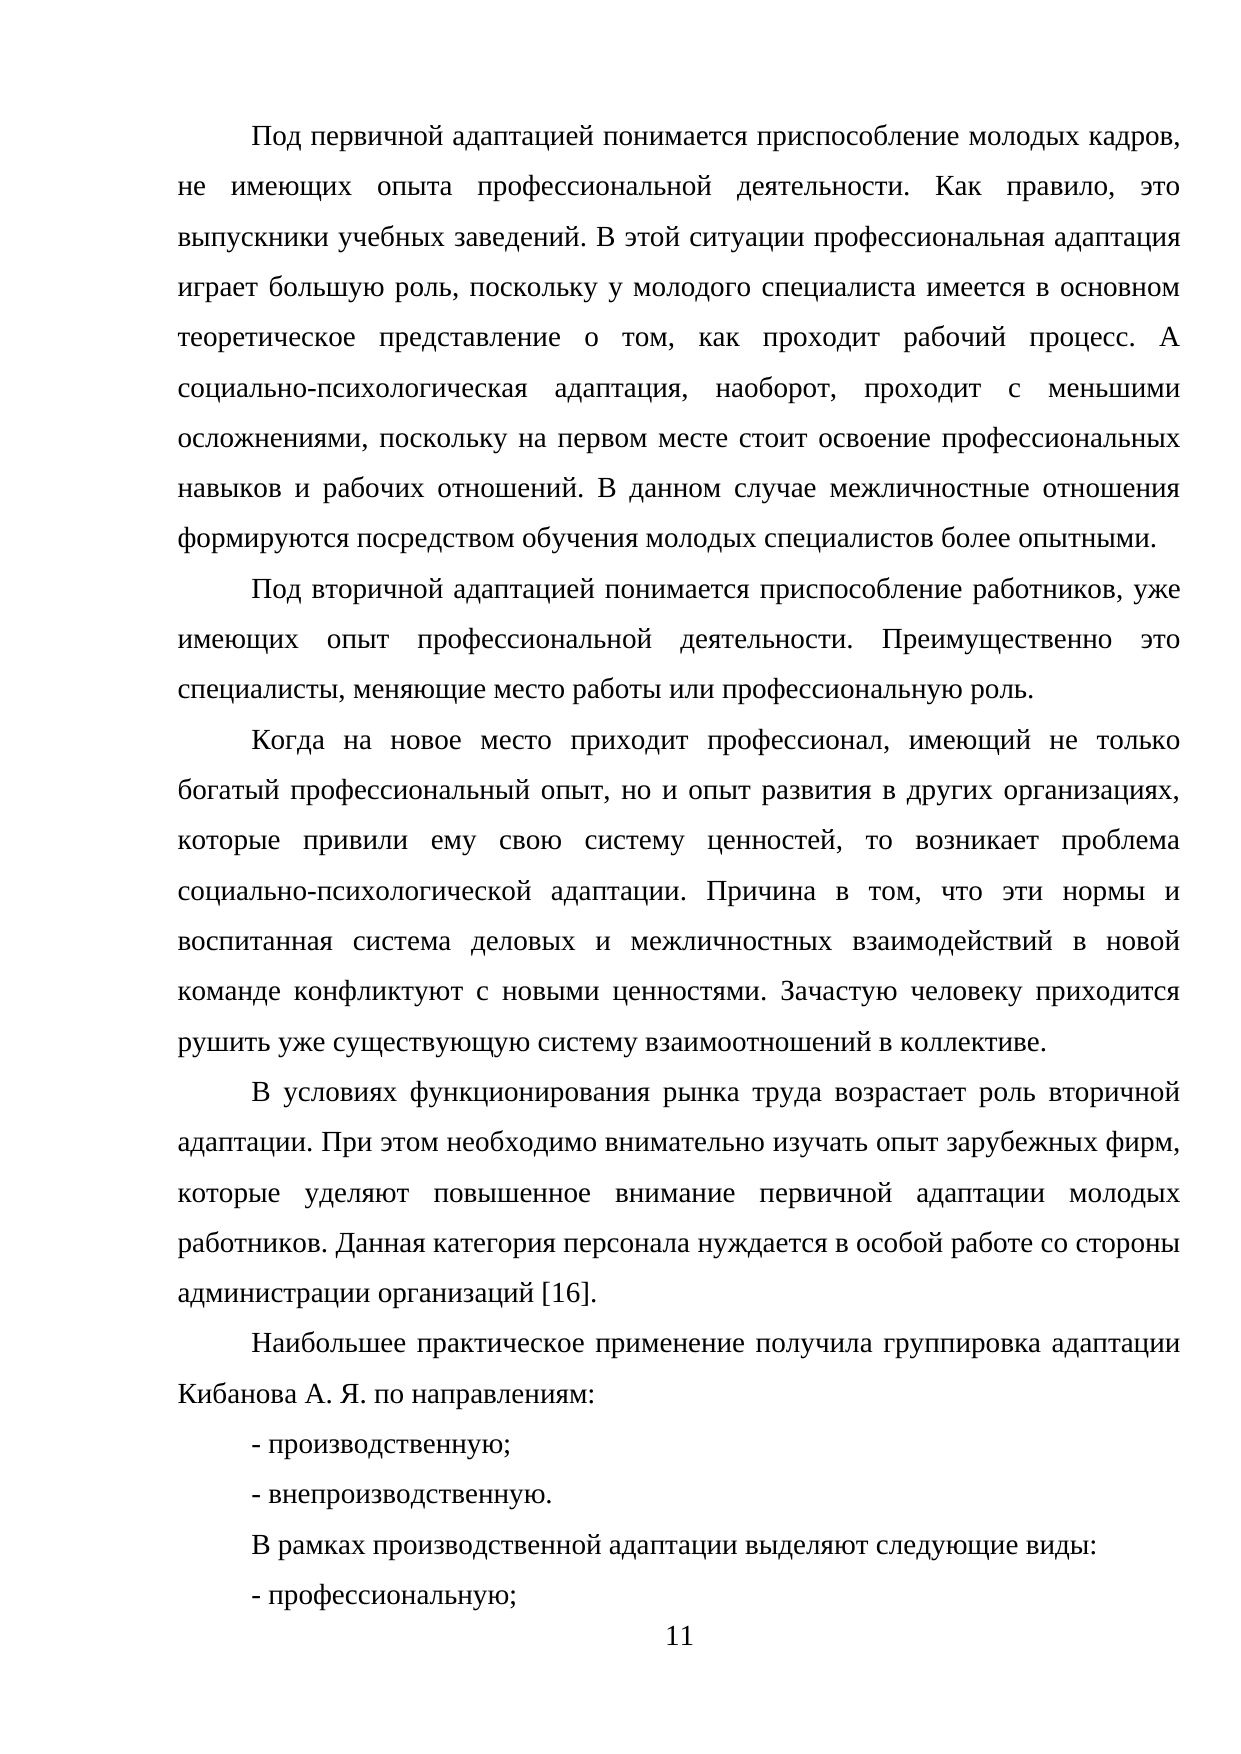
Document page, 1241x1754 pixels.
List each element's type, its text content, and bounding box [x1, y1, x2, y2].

text - профессиональную; [177, 1577, 1181, 1611]
text Когда на новое место приходит профессионал, имеющий не только богатый профессиональный опыт, но и опыт развития в других организациях, которые привили ему свою систему ценностей, то возникает проблема социально-психологической адаптации. Причина в том, что эти нормы и воспитанная система деловых и межличностных взаимодействий в новой команде конфликтуют с новыми ценностями. Зачастую человеку приходится рушить уже существующую систему взаимоотношений в коллективе. [177, 722, 1181, 1057]
text В условиях функционирования рынка труда возрастает роль вторичной адаптации. При этом необходимо внимательно изучать опыт зарубежных фирм, которые уделяют повышенное внимание первичной адаптации молодых работников. Данная категория персонала нуждается в особой работе со стороны администрации организаций [16]. [177, 1074, 1181, 1309]
text - внепроизводственную. [177, 1477, 1181, 1510]
text Под первичной адаптацией понимается приспособление молодых кадров, не имеющих опыта профессиональной деятельности. Как правило, это выпускники учебных заведений. В этой ситуации профессиональная адаптация играет большую роль, поскольку у молодого специалиста имеется в основном теоретическое представление о том, как проходит рабочий процесс. А социально-психологическая адаптация, наоборот, проходит с меньшими осложнениями, поскольку на первом месте стоит освоение профессиональных навыков и рабочих отношений. В данном случае межличностные отношения формируются посредством обучения молодых специалистов более опытными. [177, 118, 1181, 554]
text В рамках производственной адаптации выделяют следующие виды: [177, 1527, 1181, 1560]
text - производственную; [177, 1426, 1181, 1460]
text Наибольшее практическое применение получила группировка адаптации Кибанова А. Я. по направлениям: [177, 1326, 1181, 1409]
text Под вторичной адаптацией понимается приспособление работников, уже имеющих опыт профессиональной деятельности. Преимущественно это специалисты, меняющие место работы или профессиональную роль. [177, 571, 1181, 705]
